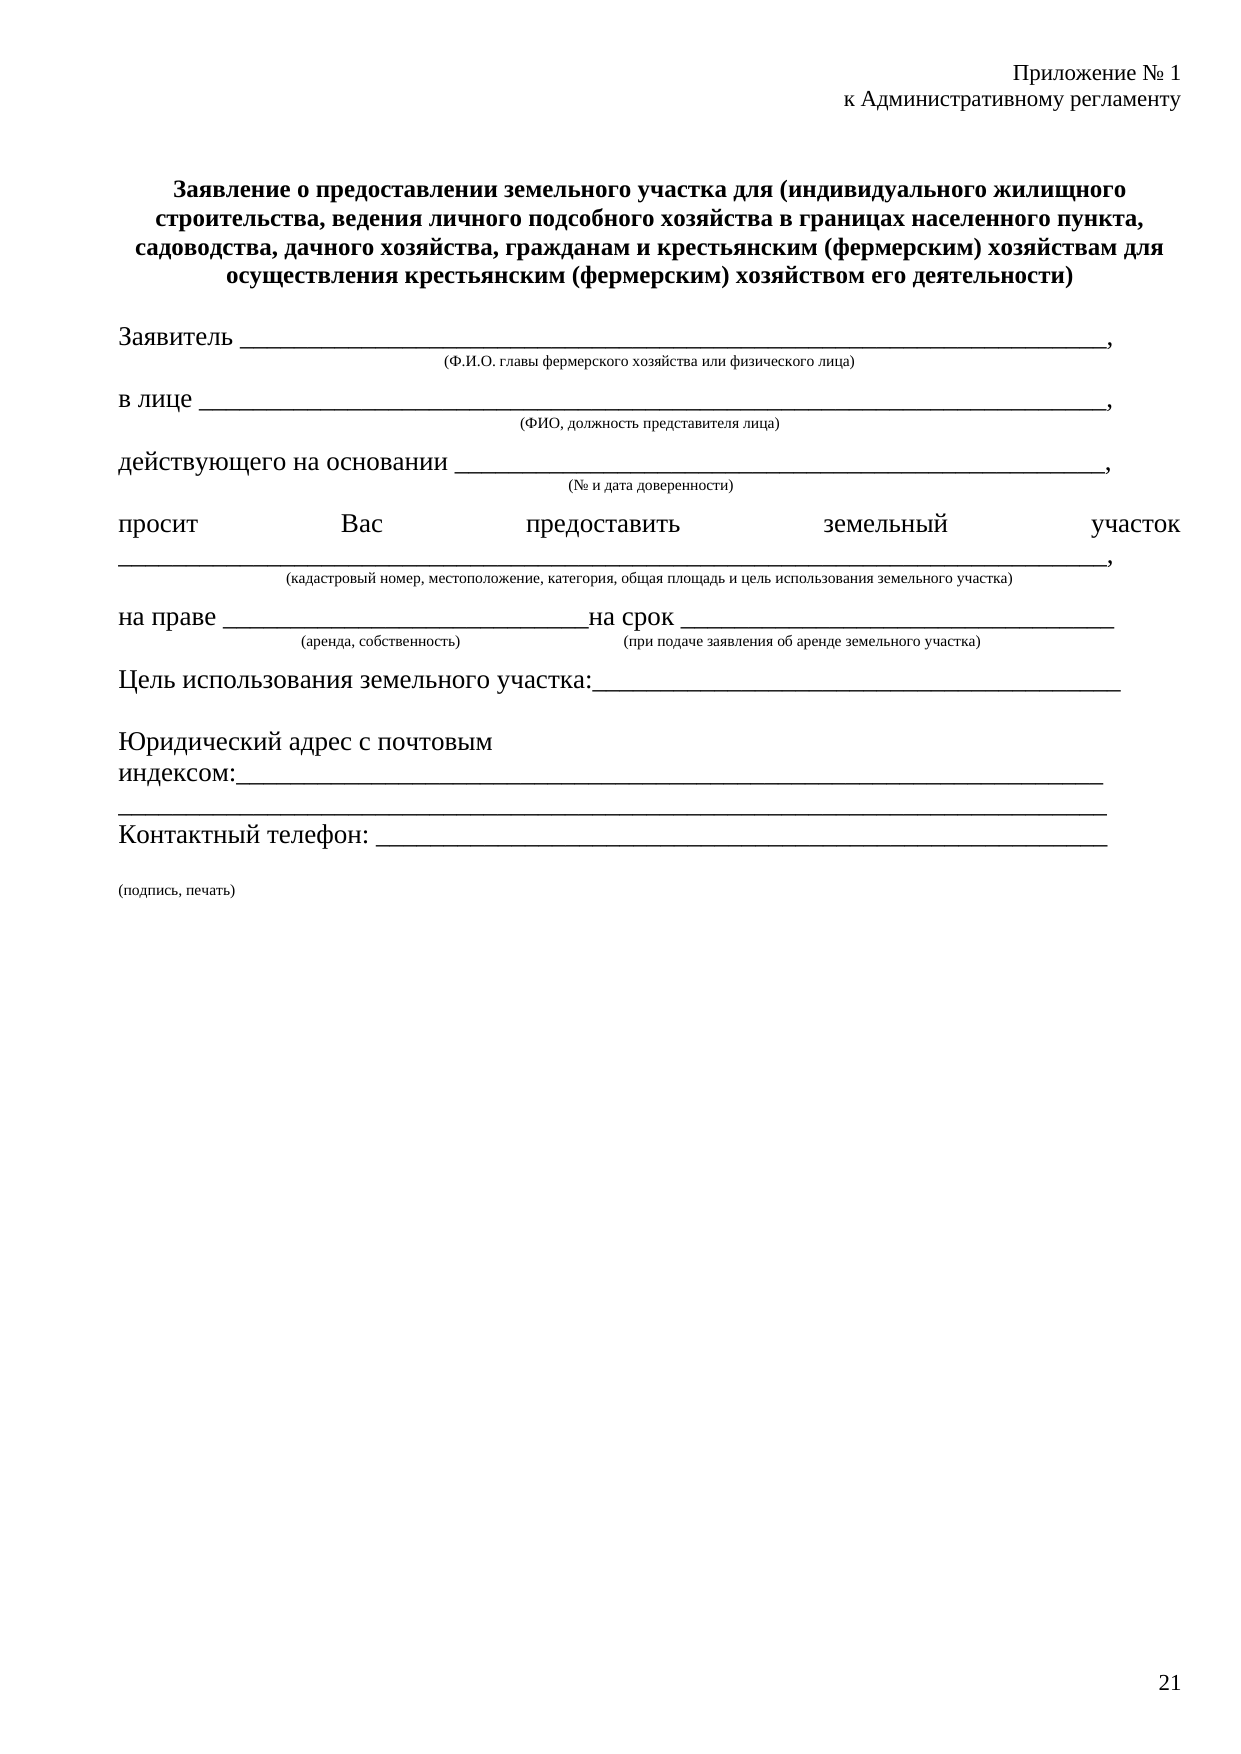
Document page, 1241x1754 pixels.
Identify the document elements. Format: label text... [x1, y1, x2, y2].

text Приложение № 1 [118, 59, 1181, 85]
text _________________________________________________________________________ [118, 787, 1181, 818]
text на праве ___________________________на срок ________________________________ [118, 601, 1181, 632]
text в лице ___________________________________________________________________, [118, 382, 1181, 414]
text (аренда, собственность) (при подаче заявления об аренде земельного участка) [118, 632, 1181, 663]
text просит Вас предоставить земельный участок _________________________________________________________________________, [118, 507, 1181, 569]
text (подпись, печать) [118, 881, 1181, 912]
text (Ф.И.О. главы фермерского хозяйства или физического лица) [118, 351, 1181, 382]
text (№ и дата доверенности) [118, 476, 1181, 507]
text Контактный телефон: ______________________________________________________ [118, 818, 1181, 850]
text Заявление о предоставлении земельного участка для (индивидуального жилищного строительства, ведения личного подсобного хозяйства в границах населенного пункта, садоводства, дачного хозяйства, гражданам и крестьянским (фермерским) хозяйствам для осуществления крестьянским (фермерским) хозяйством его деятельности) [118, 174, 1181, 289]
text действующего на основании ________________________________________________, [118, 445, 1181, 476]
text Цель использования земельного участка:_______________________________________ [118, 663, 1181, 694]
text Юридический адрес с почтовым индексом:________________________________________________________________ [118, 725, 1181, 787]
text Заявитель ________________________________________________________________, [118, 320, 1181, 351]
text (ФИО, должность представителя лица) [118, 414, 1181, 445]
text (кадастровый номер, местоположение, категория, общая площадь и цель использования земельного участка) [118, 569, 1181, 601]
text к Административному регламенту [118, 85, 1181, 112]
